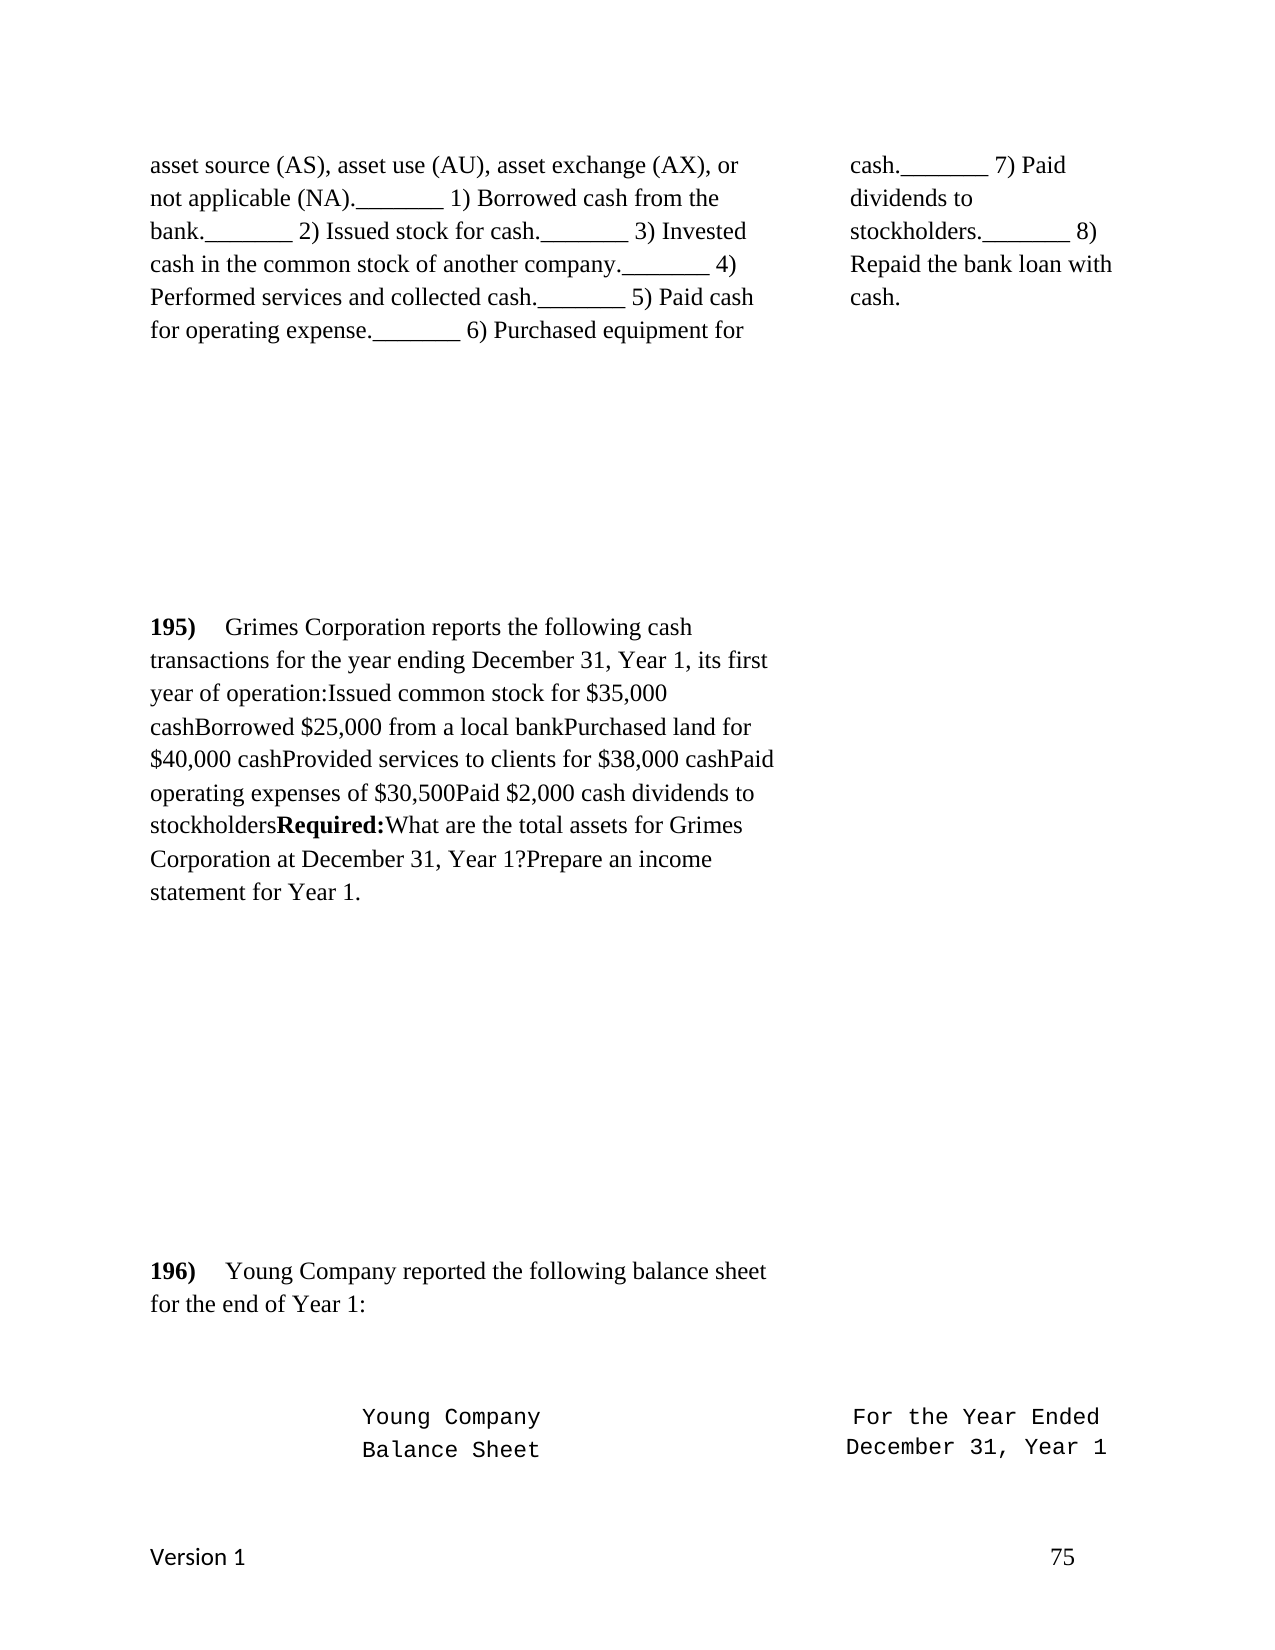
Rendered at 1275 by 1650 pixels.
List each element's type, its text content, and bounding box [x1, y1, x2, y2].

table_cell Balance Sheet [139, 1437, 764, 1469]
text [850, 150, 1125, 311]
table_header Young Company [139, 1404, 764, 1437]
text 195) Grimes Corporation reports the following cash transactions for the year ending December 31, Year 1, its first year of operation:Issued common stock for $35,000 cashBorrowed $25,000 from a local bankPurchased land for $40,000 cashProvided services to clients for $38,000 cashPaid operating expenses of $30,500Paid $2,000 cash dividends to stockholdersRequired:What are the total assets for Grimes Corporation at December 31, Year 1?Prepare an income statement for Year 1. [150, 612, 775, 905]
table_cell For the Year Ended December 31, Year 1 [839, 1404, 1114, 1466]
text 196) Young Company reported the following balance sheet for the end of Year 1: [150, 1256, 775, 1353]
